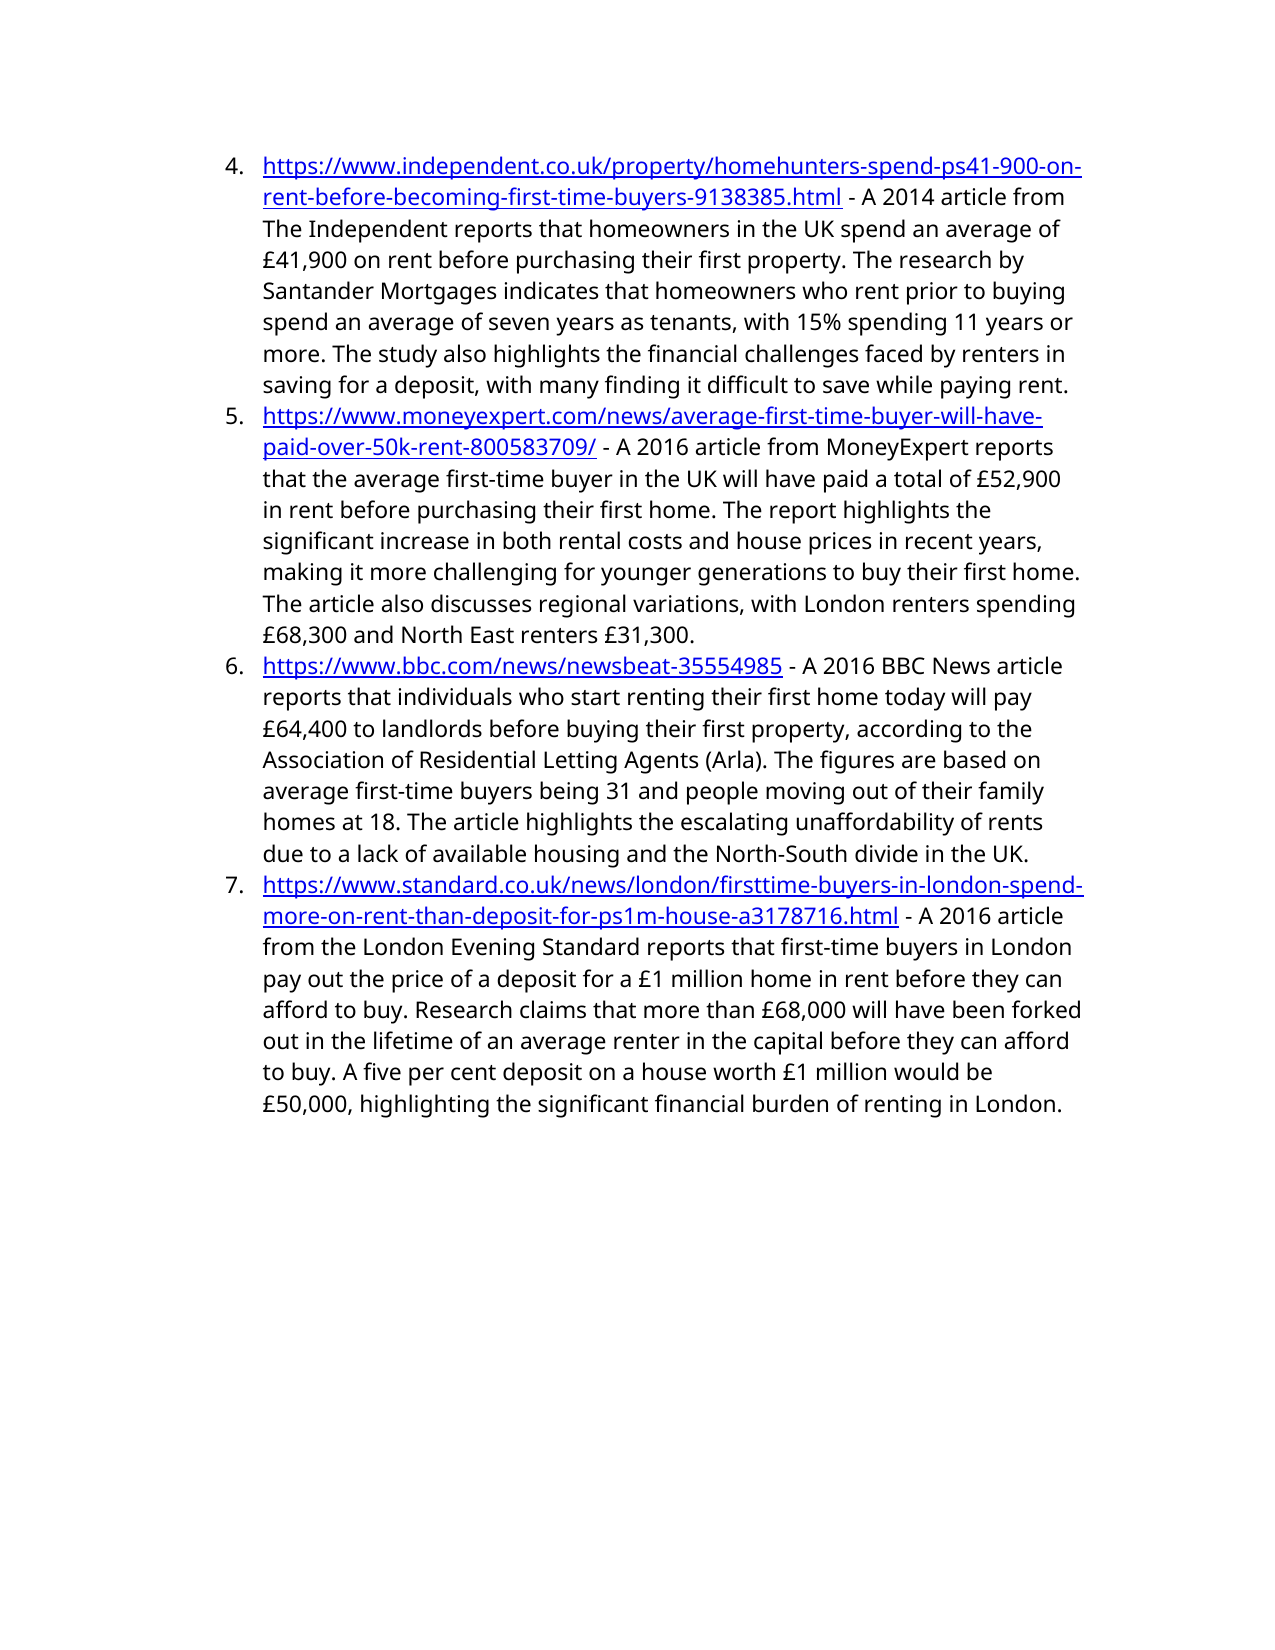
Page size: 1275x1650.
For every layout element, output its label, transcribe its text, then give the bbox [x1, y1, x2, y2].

list https://www.moneyexpert.com/news/average-first-time-buyer-will-have-paid-over-50k-rent-800583709/ - A 2016 article from MoneyExpert reports that the average first-time buyer in the UK will have paid a total of £52,900 in rent before purchasing their first home. The report highlights the significant increase in both rental costs and house prices in recent years, making it more challenging for younger generations to buy their first home. The article also discusses regional variations, with London renters spending £68,300 and North East renters £31,300. [225, 400, 1087, 650]
list https://www.bbc.com/news/newsbeat-35554985 - A 2016 BBC News article reports that individuals who start renting their first home today will pay £64,400 to landlords before buying their first property, according to the Association of Residential Letting Agents (Arla). The figures are based on average first-time buyers being 31 and people moving out of their family homes at 18. The article highlights the escalating unaffordability of rents due to a lack of available housing and the North-South divide in the UK. [225, 650, 1087, 869]
list https://www.independent.co.uk/property/homehunters-spend-ps41-900-on-rent-before-becoming-first-time-buyers-9138385.html - A 2014 article from The Independent reports that homeowners in the UK spend an average of £41,900 on rent before purchasing their first property. The research by Santander Mortgages indicates that homeowners who rent prior to buying spend an average of seven years as tenants, with 15% spending 11 years or more. The study also highlights the financial challenges faced by renters in saving for a deposit, with many finding it difficult to save while paying rent. [225, 150, 1087, 400]
list https://www.standard.co.uk/news/london/firsttime-buyers-in-london-spend-more-on-rent-than-deposit-for-ps1m-house-a3178716.html - A 2016 article from the London Evening Standard reports that first-time buyers in London pay out the price of a deposit for a £1 million home in rent before they can afford to buy. Research claims that more than £68,000 will have been forked out in the lifetime of an average renter in the capital before they can afford to buy. A five per cent deposit on a house worth £1 million would be £50,000, highlighting the significant financial burden of renting in London. [225, 869, 1087, 1119]
